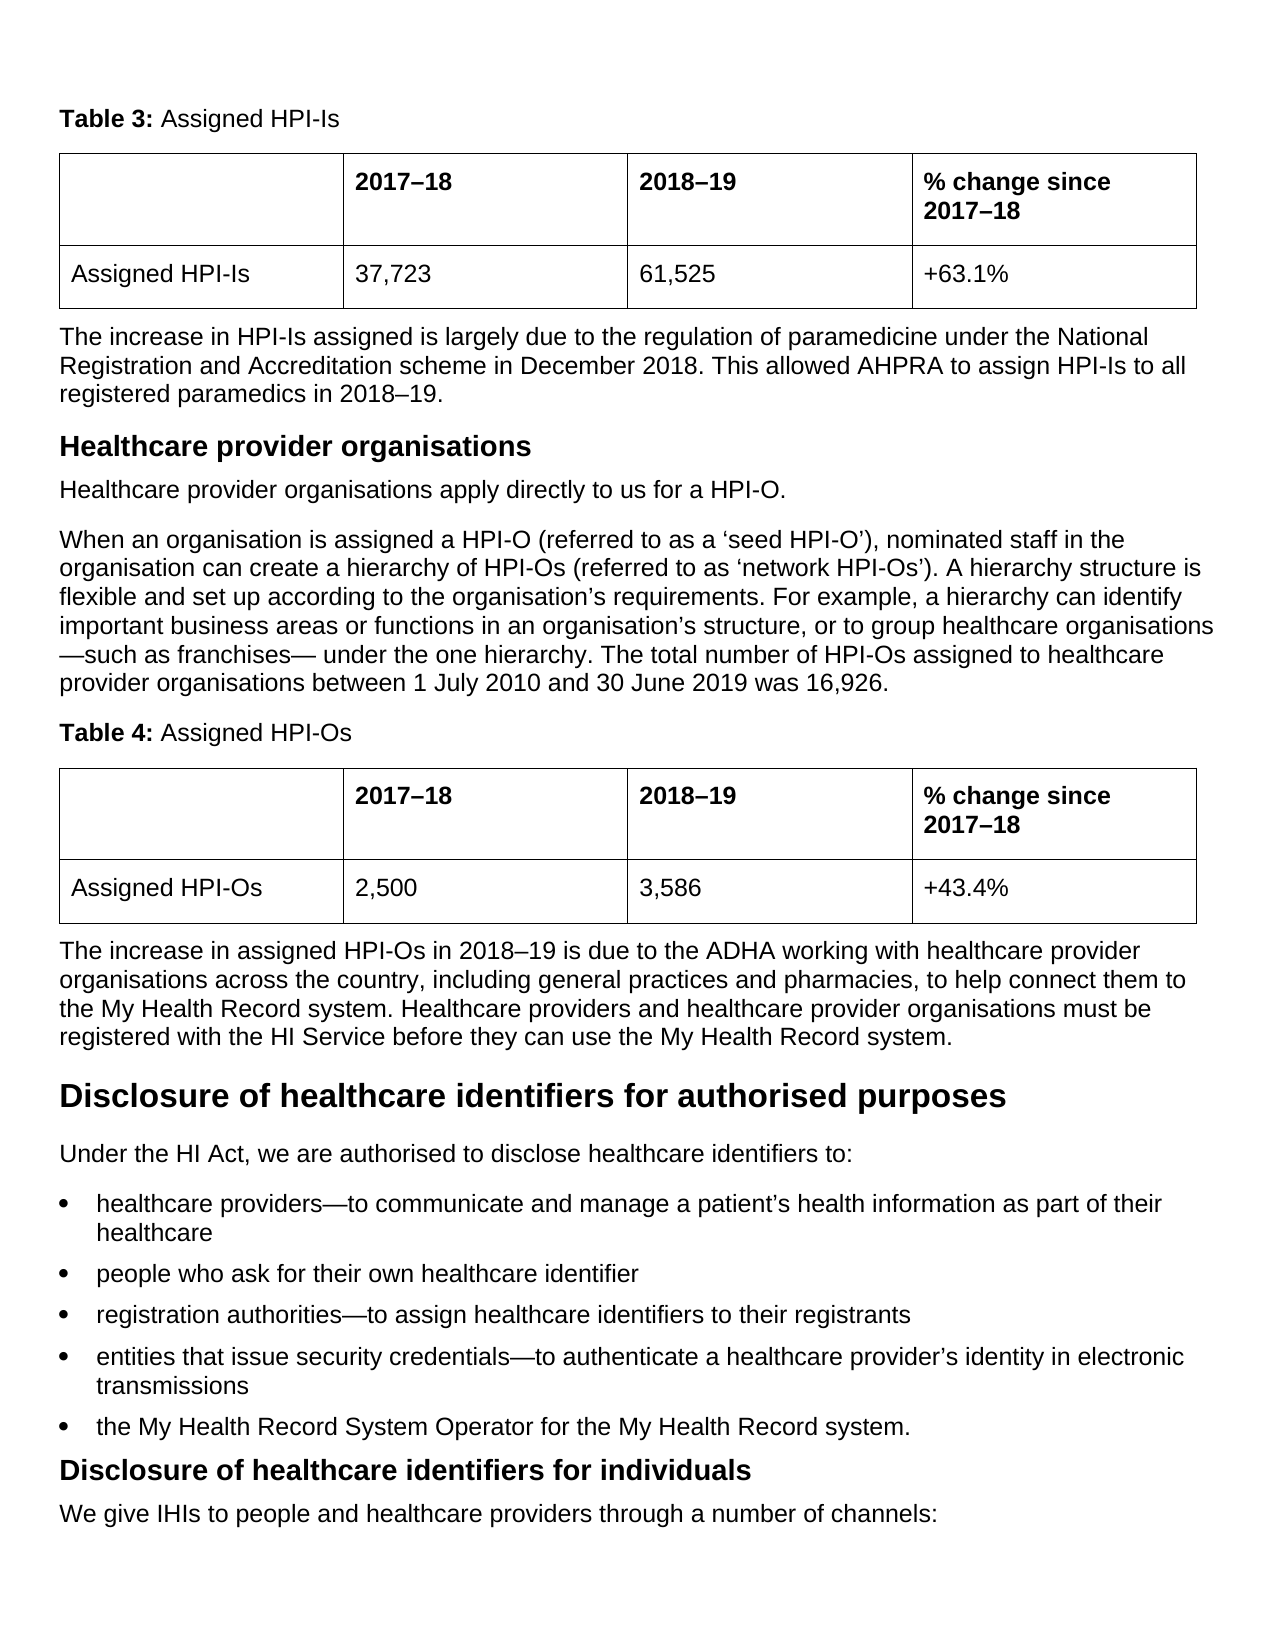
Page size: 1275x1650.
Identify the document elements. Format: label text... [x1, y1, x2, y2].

table_header 2018–19 [628, 769, 912, 859]
table_header 2017–18 [344, 769, 627, 859]
text The increase in HPI-Is assigned is largely due to the regulation of paramedicine under the National Registration and Accreditation scheme in December 2018. This allowed AHPRA to assign HPI-Is to all registered paramedics in 2018–19. [59, 322, 1216, 408]
table_cell Assigned HPI-Os [60, 860, 343, 922]
table_header [60, 154, 343, 245]
table_cell +63.1% [913, 246, 1196, 308]
table_cell Assigned HPI-Is [60, 246, 343, 308]
subtitle Disclosure of healthcare identifiers for individuals [59, 1453, 1216, 1487]
text Table 4: Assigned HPI-Os [59, 718, 1216, 747]
list healthcare providers—to communicate and manage a patient’s health information as part of their healthcare [59, 1189, 1216, 1247]
table_header % change since 2017–18 [913, 154, 1196, 245]
table_cell 2,500 [344, 860, 627, 922]
subtitle Disclosure of healthcare identifiers for authorised purposes [59, 1076, 1216, 1114]
text Under the HI Act, we are authorised to disclose healthcare identifiers to: [59, 1139, 1216, 1168]
list entities that issue security credentials—to authenticate a healthcare provider’s identity in electronic transmissions [59, 1342, 1216, 1399]
table_cell 37,723 [344, 246, 627, 308]
table_header 2018–19 [628, 154, 912, 245]
list the My Health Record System Operator for the My Health Record system. [59, 1412, 1216, 1441]
text When an organisation is assigned a HPI-O (referred to as a ‘seed HPI-O’), nominated staff in the organisation can create a hierarchy of HPI-Os (referred to as ‘network HPI-Os’). A hierarchy structure is flexible and set up according to the organisation’s requirements. For example, a hierarchy can identify important business areas or functions in an organisation’s structure, or to group healthcare organisations—such as franchises— under the one hierarchy. The total number of HPI-Os assigned to healthcare provider organisations between 1 July 2010 and 30 June 2019 was 16,926. [59, 524, 1216, 697]
list people who ask for their own healthcare identifier [59, 1259, 1216, 1288]
text Table 3: Assigned HPI-Is [59, 104, 1216, 132]
table_cell 3,586 [628, 860, 912, 922]
table_cell +43.4% [913, 860, 1196, 922]
text We give IHIs to people and healthcare providers through a number of channels: [59, 1499, 1216, 1528]
table_header [60, 769, 343, 859]
table_header 2017–18 [344, 154, 627, 245]
list registration authorities—to assign healthcare identifiers to their registrants [59, 1301, 1216, 1329]
text The increase in assigned HPI-Os in 2018–19 is due to the ADHA working with healthcare provider organisations across the country, including general practices and pharmacies, to help connect them to the My Health Record system. Healthcare providers and healthcare provider organisations must be registered with the HI Service before they can use the My Health Record system. [59, 936, 1216, 1051]
subtitle Healthcare provider organisations [59, 429, 1216, 462]
table_header % change since 2017–18 [913, 769, 1196, 859]
table_cell 61,525 [628, 246, 912, 308]
text Healthcare provider organisations apply directly to us for a HPI-O. [59, 475, 1216, 504]
